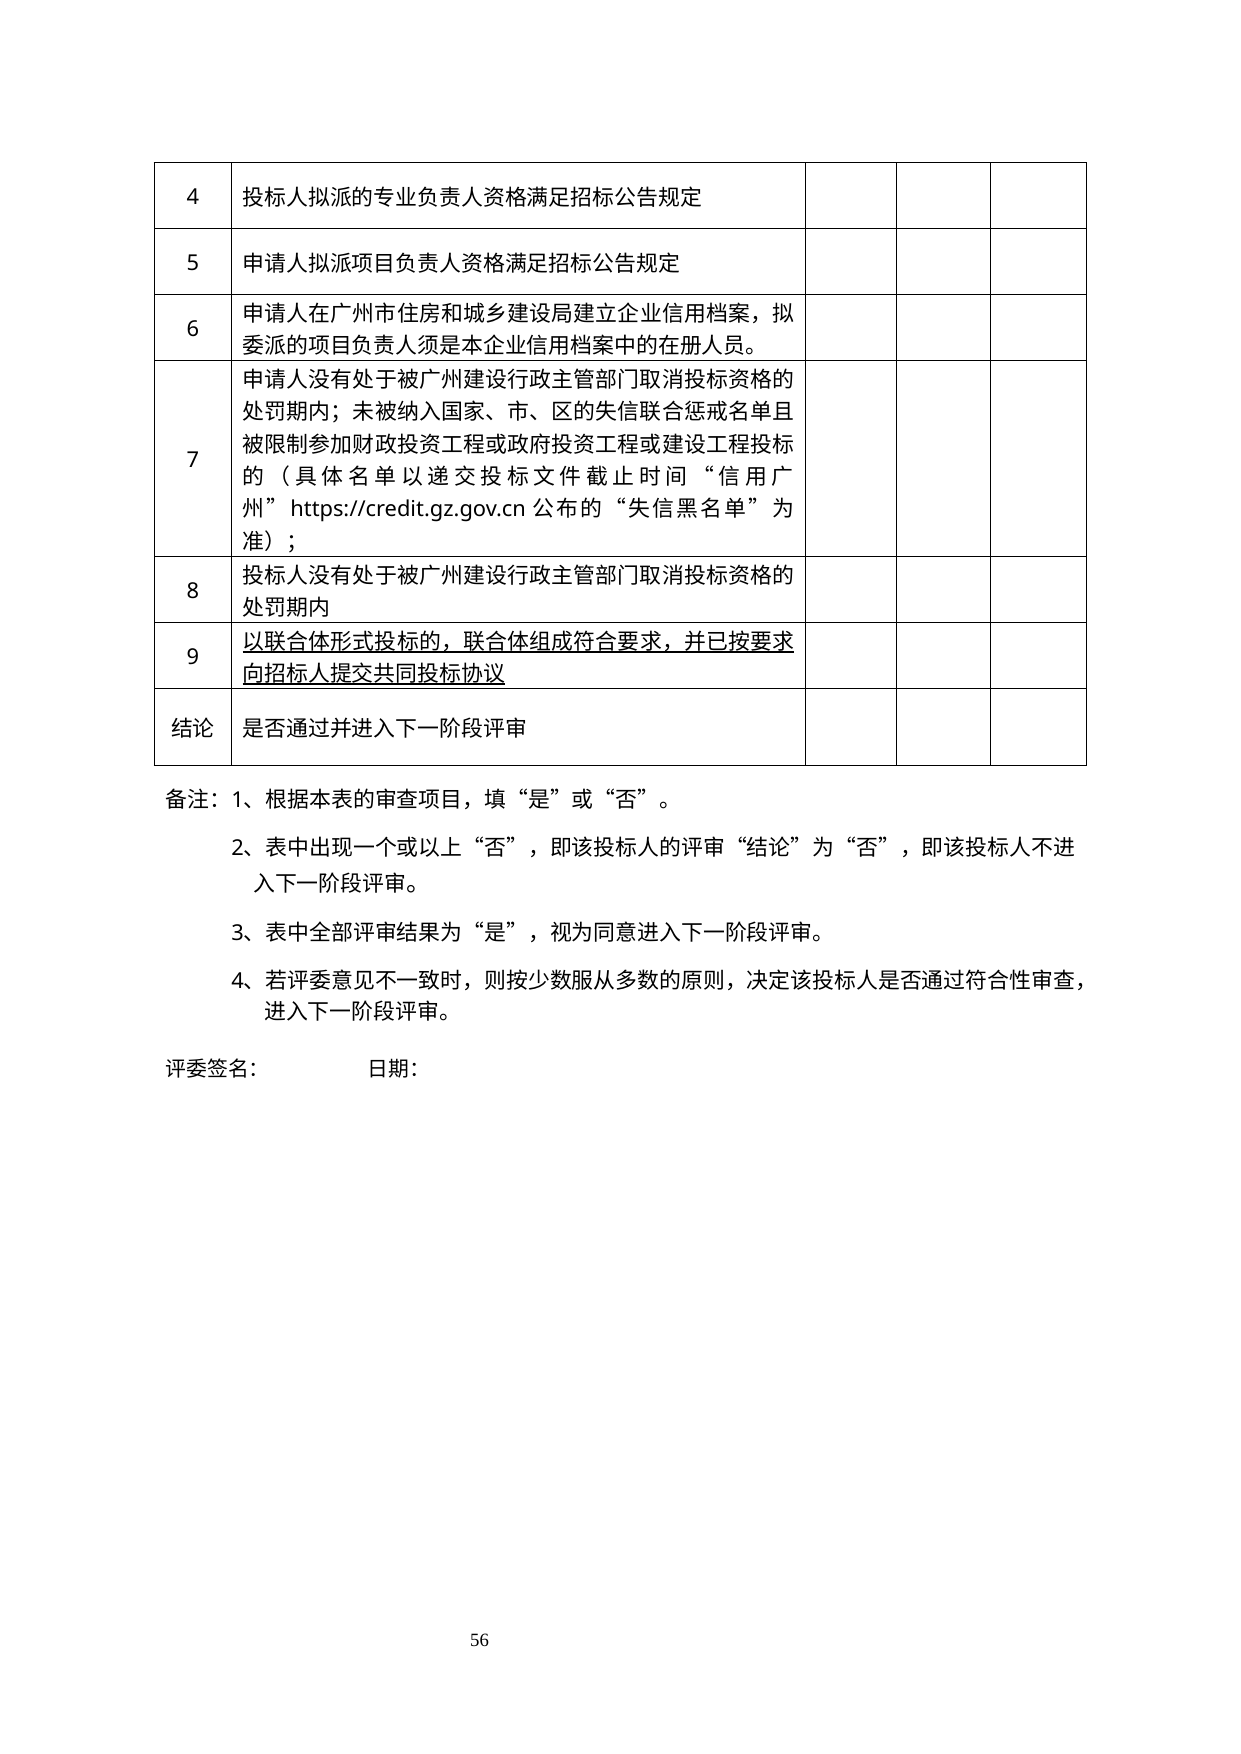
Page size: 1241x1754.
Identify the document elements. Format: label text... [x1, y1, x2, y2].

table_cell [806, 229, 896, 294]
table_cell 9 [155, 623, 231, 688]
table_cell [806, 623, 896, 688]
text 2、表中出现一个或以上“否”，即该投标人的评审“结论”为“否”，即该投标人不进入下一阶段评审。 [231, 830, 1075, 898]
table_cell [806, 295, 896, 360]
table_cell [991, 623, 1086, 688]
table_cell [897, 361, 990, 556]
table_cell [806, 163, 896, 228]
table_cell [806, 557, 896, 622]
table_cell [897, 295, 990, 360]
text 3、表中全部评审结果为“是”，视为同意进入下一阶段评审。 [165, 914, 1075, 946]
table_cell 申请人没有处于被广州建设行政主管部门取消投标资格的处罚期内；未被纳入国家、市、区的失信联合惩戒名单且被限制参加财政投资工程或政府投资工程或建设工程投标的（具体名单以递交投标文件截止时间“信用广州”https://credit.gz.gov.cn公布的“失信黑名单”为准）； [232, 361, 805, 556]
table_cell 以联合体形式投标的，联合体组成符合要求，并已按要求向招标人提交共同投标协议 [232, 623, 805, 688]
table_cell 投标人拟派的专业负责人资格满足招标公告规定 [232, 163, 805, 228]
table_cell 结论 [155, 689, 231, 765]
table_cell [991, 557, 1086, 622]
table_cell [806, 689, 896, 765]
table_cell 6 [155, 295, 231, 360]
table_cell [991, 361, 1086, 556]
table_cell [806, 361, 896, 556]
table_cell [897, 557, 990, 622]
table_cell [991, 295, 1086, 360]
table_cell [897, 689, 990, 765]
table_cell 8 [155, 557, 231, 622]
table_cell 4 [155, 163, 231, 228]
table_cell 投标人没有处于被广州建设行政主管部门取消投标资格的处罚期内 [232, 557, 805, 622]
text 备注：1、根据本表的审查项目，填“是”或“否”。 [165, 782, 1075, 814]
text 评委签名： 日期： [165, 1052, 1075, 1084]
table_cell [897, 229, 990, 294]
table_cell [897, 163, 990, 228]
table_cell 申请人拟派项目负责人资格满足招标公告规定 [232, 229, 805, 294]
table_cell 5 [155, 229, 231, 294]
table_cell [991, 689, 1086, 765]
table_cell 申请人在广州市住房和城乡建设局建立企业信用档案，拟委派的项目负责人须是本企业信用档案中的在册人员。 [232, 295, 805, 360]
table_cell [991, 163, 1086, 228]
table_cell 7 [155, 361, 231, 556]
table_cell [991, 229, 1086, 294]
table_cell 是否通过并进入下一阶段评审 [232, 689, 805, 765]
text 4、若评委意见不一致时，则按少数服从多数的原则，决定该投标人是否通过符合性审查，进入下一阶段评审。 [231, 963, 1075, 1026]
table_cell [897, 623, 990, 688]
